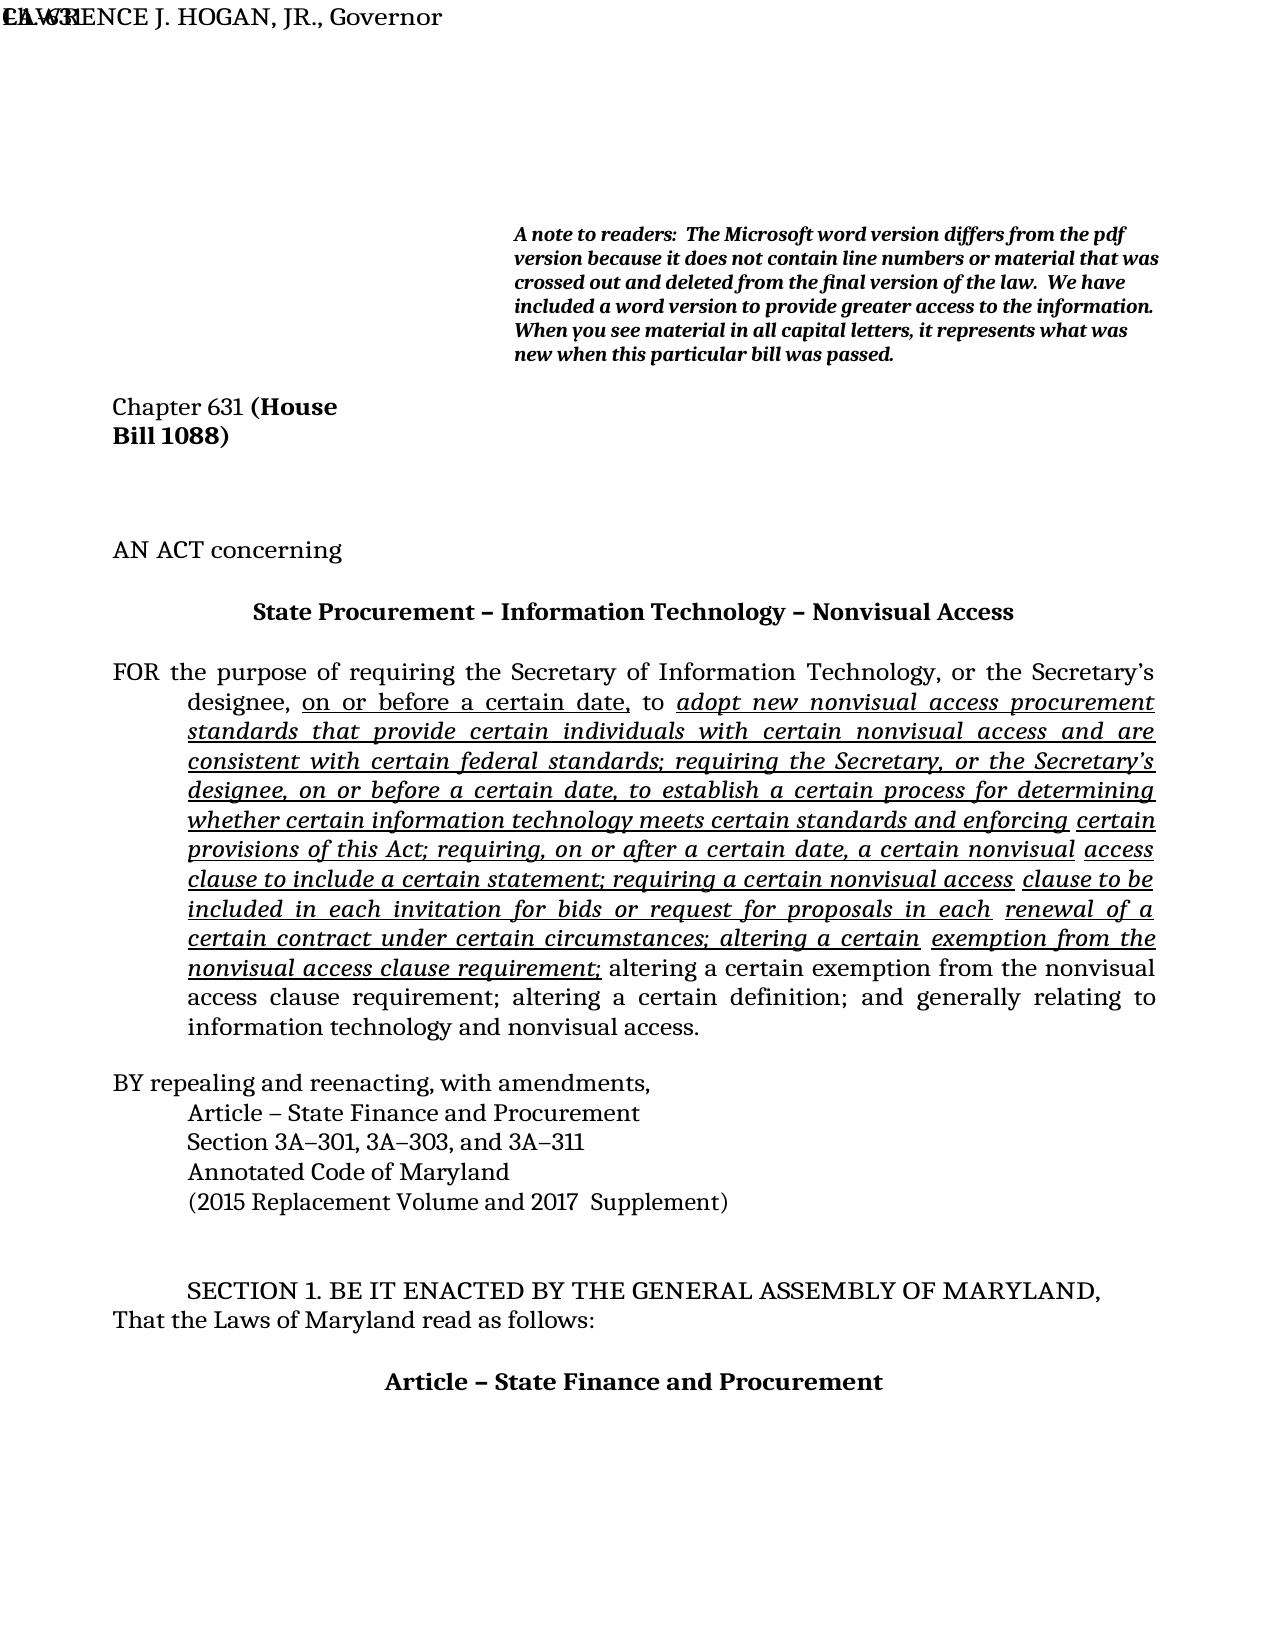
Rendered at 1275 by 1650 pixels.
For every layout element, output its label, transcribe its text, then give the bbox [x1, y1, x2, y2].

text Chapter 631 (House Bill 1088) [112, 393, 347, 451]
text FOR the purpose of requiring the Secretary of Information Technology, or the Secretary’s designee, on or before a certain date, to adopt new nonvisual access procurement standards that provide certain individuals with certain nonvisual access and are consistent with certain federal standards; requiring the Secretary, or the Secretary’s designee, on or before a certain date, to establish a certain process for determining whether certain information technology meets certain standards and enforcing certain provisions of this Act; requiring, on or after a certain date, a certain nonvisual access clause to include a certain statement; requiring a certain nonvisual access clause to be included in each invitation for bids or request for proposals in each renewal of a certain contract under certain circumstances; altering a certain exemption from the nonvisual access clause requirement; altering a certain exemption from the nonvisual access clause requirement; altering a certain definition; and generally relating to information technology and nonvisual access. [112, 658, 1156, 1042]
text State Procurement – Information Technology – Nonvisual Access [239, 593, 1029, 627]
text A note to readers: The Microsoft word version differs from the pdf version because it does not contain line numbers or material that was crossed out and deleted from the final version of the law. We have included a word version to provide greater access to the information. When you see material in all capital letters, it represents what was new when this particular bill was passed. [514, 223, 1167, 367]
text SECTION 1. BE IT ENACTED BY THE GENERAL ASSEMBLY OF MARYLAND, [187, 1277, 1167, 1305]
text That the Laws of Maryland read as follows: [112, 1306, 1167, 1335]
text BY repealing and reenacting, with amendments, Article – State Finance and Procurement Section 3A–301, 3A–303, and 3A–311 Annotated Code of Maryland [112, 1069, 675, 1187]
subtitle Article – State Finance and Procurement [239, 1364, 1029, 1398]
text (2015 Replacement Volume and 2017 Supplement) [187, 1187, 1167, 1216]
text AN ACT concerning [112, 536, 347, 564]
